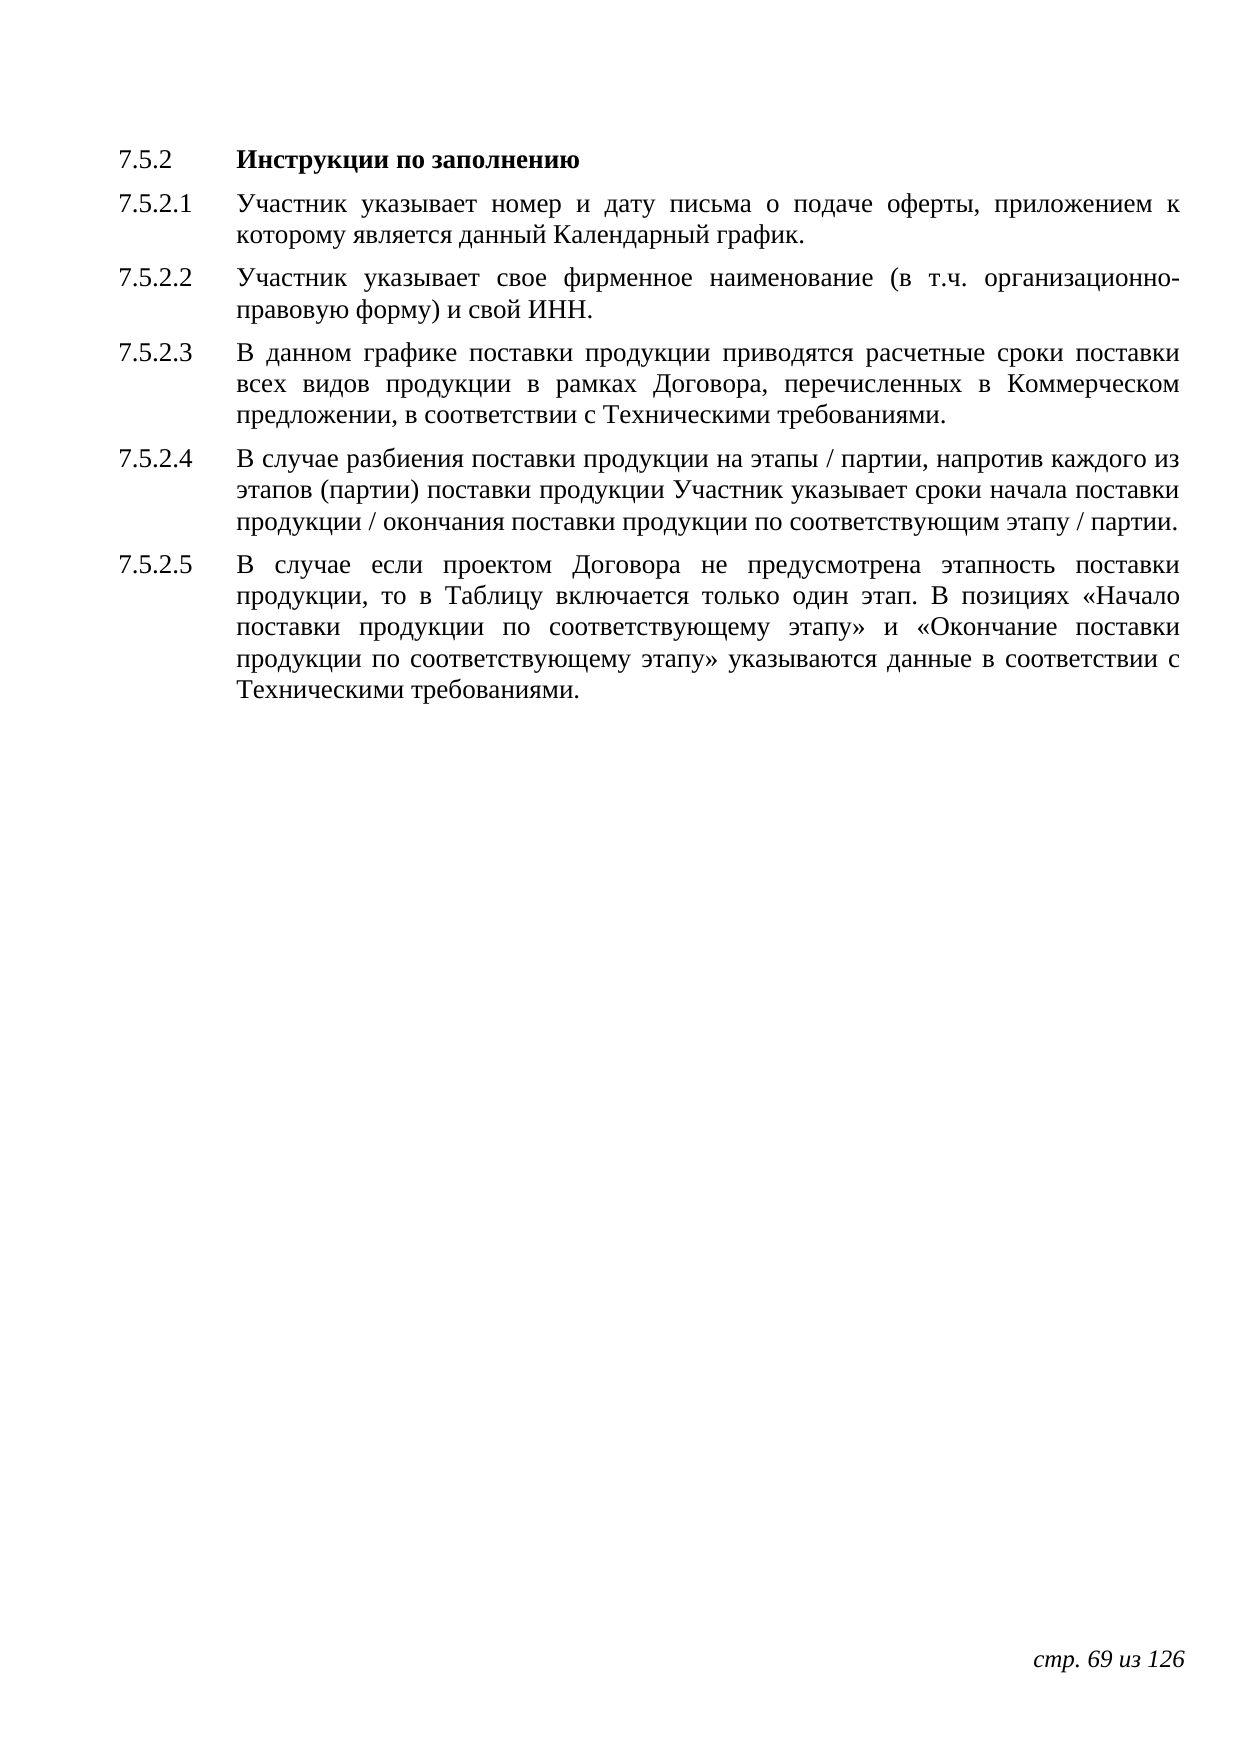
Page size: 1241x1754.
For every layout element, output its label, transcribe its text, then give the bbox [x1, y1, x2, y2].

text В данном графике поставки продукции приводятся расчетные сроки поставки всех видов продукции в рамках Договора, перечисленных в Коммерческом предложении, в соответствии с Техническими требованиями. [118, 336, 1181, 430]
text Участник указывает номер и дату письма о подаче оферты, приложением к которому является данный Календарный график. [118, 187, 1181, 249]
text В случае если проектом Договора не предусмотрена этапность поставки продукции, то в Таблицу включается только один этап. В позициях «Начало поставки продукции по соответствующему этапу» и «Окончание поставки продукции по соответствующему этапу» указываются данные в соответствии с Техническими требованиями. [118, 548, 1181, 704]
text В случае разбиения поставки продукции на этапы / партии, напротив каждого из этапов (партии) поставки продукции Участник указывает сроки начала поставки продукции / окончания поставки продукции по соответствующим этапу / партии. [118, 442, 1181, 536]
text Участник указывает свое фирменное наименование (в т.ч. организационно-правовую форму) и свой ИНН. [118, 262, 1181, 324]
text Инструкции по заполнению [118, 143, 1181, 174]
